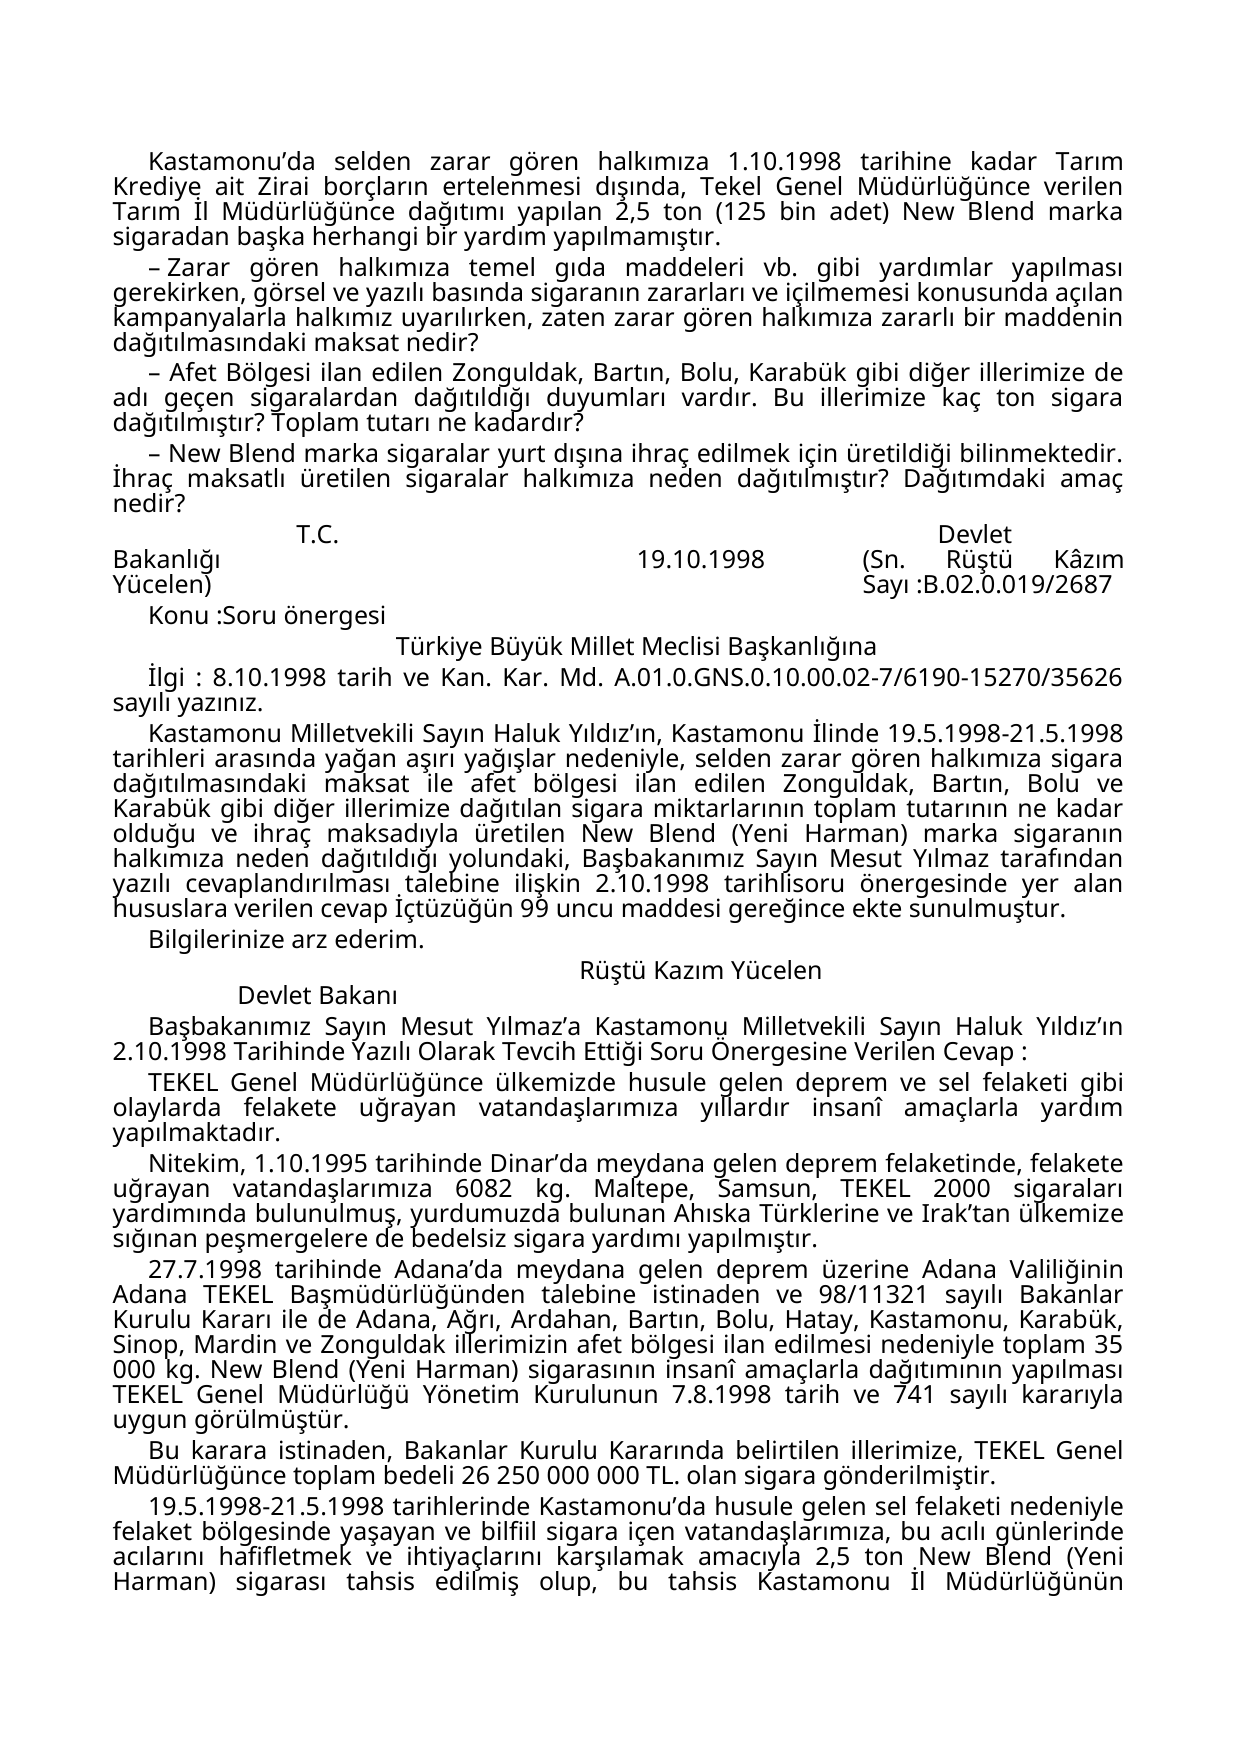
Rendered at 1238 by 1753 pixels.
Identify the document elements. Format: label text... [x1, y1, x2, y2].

text Bilgilerinize arz ederim. [112, 928, 1125, 953]
text Türkiye Büyük Millet Meclisi Başkanlığına [112, 636, 1125, 661]
text Kastamonu Milletvekili Sayın Haluk Yıldız’ın, Kastamonu İlinde 19.5.1998-21.5.1998 tarihleri arasında yağan aşırı yağışlar nedeniyle, selden zarar gören halkımıza sigara dağıtılmasındaki maksat ile afet bölgesi ilan edilen Zonguldak, Bartın, Bolu ve Karabük gibi diğer illerimize dağıtılan sigara miktarlarının toplam tutarının ne kadar olduğu ve ihraç maksadıyla üretilen New Blend (Yeni Harman) marka sigaranın halkımıza neden dağıtıldığı yolundaki, Başbakanımız Sayın Mesut Yılmaz tarafından yazılı cevaplandırılması talebine ilişkin 2.10.1998 tarihlisoru önergesinde yer alan hususlara verilen cevap İçtüzüğün 99 uncu maddesi gereğince ekte sunulmuştur. [112, 722, 1125, 922]
text Bu karara istinaden, Bakanlar Kurulu Kararında belirtilen illerimize, TEKEL Genel Müdürlüğünce toplam bedeli 26 250 000 000 TL. olan sigara gönderilmiştir. [112, 1439, 1125, 1489]
text İlgi : 8.10.1998 tarih ve Kan. Kar. Md. A.01.0.GNS.0.10.00.02-7/6190-15270/35626 sayılı yazınız. [112, 667, 1125, 717]
text Rüştü Kazım Yücelen Devlet Bakanı [112, 959, 1125, 1009]
text – Afet Bölgesi ilan edilen Zonguldak, Bartın, Bolu, Karabük gibi diğer illerimize de adı geçen sigaralardan dağıtıldığı duyumları vardır. Bu illerimize kaç ton sigara dağıtılmıştır? Toplam tutarı ne kadardır? [112, 362, 1125, 437]
text Başbakanımız Sayın Mesut Yılmaz’a Kastamonu Milletvekili Sayın Haluk Yıldız’ın 2.10.1998 Tarihinde Yazılı Olarak Tevcih Ettiği Soru Önergesine Verilen Cevap : [112, 1015, 1125, 1065]
text – Zarar gören halkımıza temel gıda maddeleri vb. gibi yardımlar yapılması gerekirken, görsel ve yazılı basında sigaranın zararları ve içilmemesi konusunda açılan kampanyalarla halkımız uyarılırken, zaten zarar gören halkımıza zararlı bir maddenin dağıtılmasındaki maksat nedir? [112, 256, 1125, 356]
text TEKEL Genel Müdürlüğünce ülkemizde husule gelen deprem ve sel felaketi gibi olaylarda felakete uğrayan vatandaşlarımıza yıllardır insanî amaçlarla yardım yapılmaktadır. [112, 1071, 1125, 1146]
text – New Blend marka sigaralar yurt dışına ihraç edilmek için üretildiği bilinmektedir. İhraç maksatlı üretilen sigaralar halkımıza neden dağıtılmıştır? Dağıtımdaki amaç nedir? [112, 443, 1125, 518]
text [112, 1495, 1125, 1595]
text Nitekim, 1.10.1995 tarihinde Dinar’da meydana gelen deprem felaketinde, felakete uğrayan vatandaşlarımıza 6082 kg. Maltepe, Samsun, TEKEL 2000 sigaraları yardımında bulunulmuş, yurdumuzda bulunan Ahıska Türklerine ve Irak’tan ülkemize sığınan peşmergelere de bedelsiz sigara yardımı yapılmıştır. [112, 1152, 1125, 1252]
text T.C. Devlet Bakanlığı 19.10.1998 (Sn. Rüştü Kâzım Yücelen) Sayı :B.02.0.019/2687 [112, 524, 1125, 599]
text Kastamonu’da selden zarar gören halkımıza 1.10.1998 tarihine kadar Tarım Krediye ait Zirai borçların ertelenmesi dışında, Tekel Genel Müdürlüğünce verilen Tarım İl Müdürlüğünce dağıtımı yapılan 2,5 ton (125 bin adet) New Blend marka sigaradan başka herhangi bir yardım yapılmamıştır. [112, 150, 1125, 250]
text Konu :Soru önergesi [112, 605, 1125, 630]
text 27.7.1998 tarihinde Adana’da meydana gelen deprem üzerine Adana Valiliğinin Adana TEKEL Başmüdürlüğünden talebine istinaden ve 98/11321 sayılı Bakanlar Kurulu Kararı ile de Adana, Ağrı, Ardahan, Bartın, Bolu, Hatay, Kastamonu, Karabük, Sinop, Mardin ve Zonguldak illerimizin afet bölgesi ilan edilmesi nedeniyle toplam 35 000 kg. New Blend (Yeni Harman) sigarasının insanî amaçlarla dağıtımının yapılması TEKEL Genel Müdürlüğü Yönetim Kurulunun 7.8.1998 tarih ve 741 sayılı kararıyla uygun görülmüştür. [112, 1258, 1125, 1433]
